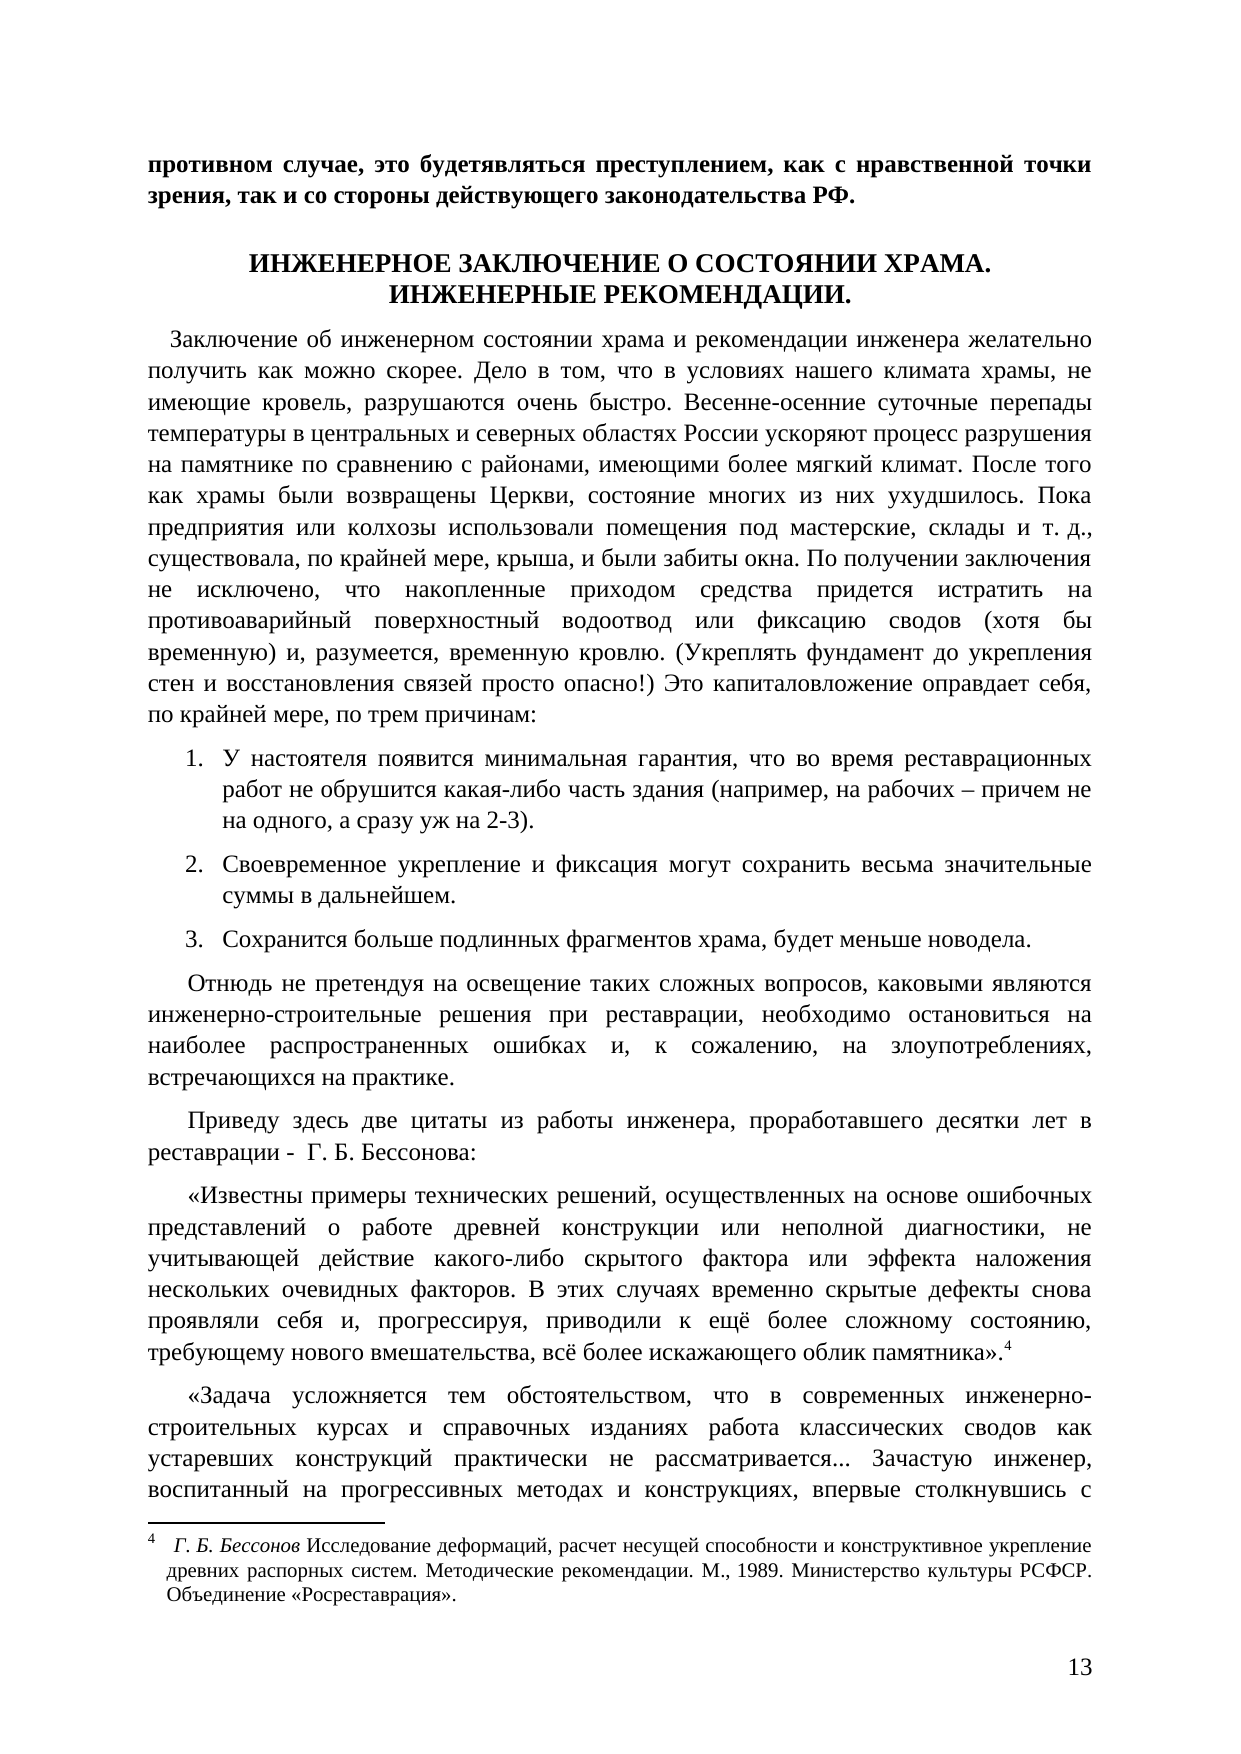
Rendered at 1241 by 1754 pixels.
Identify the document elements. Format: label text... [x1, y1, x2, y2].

list Сохранится больше подлинных фрагментов храма, будет меньше новодела. [185, 923, 1093, 954]
text Отнюдь не претендуя на освещение таких сложных вопросов, каковыми являются инженерно-строительные решения при реставрации, необходимо остановиться на наиболее распространенных ошибках и, к сожалению, на злоупотреблениях, встречающихся на практике. [148, 966, 1093, 1091]
text Приведу здесь две цитаты из работы инженера, проработавшего десятки лет в реставрации - Г. Б. Бессонова: [148, 1104, 1093, 1166]
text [148, 1379, 1093, 1504]
subtitle ИНЖЕНЕРНОЕ ЗАКЛЮЧЕНИЕ О СОСТОЯНИИ ХРАМА. ИНЖЕНЕРНЫЕ РЕКОМЕНДАЦИИ. [148, 248, 1093, 310]
list У настоятеля появится минимальная гарантия, что во время реставрационных работ не обрушится какая-либо часть здания (например, на рабочих – причем не на одного, а сразу уж на 2-3). [185, 741, 1093, 835]
text Заключение об инженерном состоянии храма и рекомендации инженера желательно получить как можно скорее. Дело в том, что в условиях нашего климата храмы, не имеющие кровель, разрушаются очень быстро. Весенне-осенние суточные перепады температуры в центральных и северных областях России ускоряют процесс разрушения на памятнике по сравнению с районами, имеющими более мягкий климат. После того как храмы были возвращены Церкви, состояние многих из них ухудшилось. Пока предприятия или колхозы использовали помещения под мастерские, склады и т. д., существовала, по крайней мере, крыша, и были забиты окна. По получении заключения не исключено, что накопленные приходом средства придется истратить на противоаварийный поверхностный водоотвод или фиксацию сводов (хотя бы временную) и, разумеется, временную кровлю. (Укреплять фундамент до укрепления стен и восстановления связей просто опасно!) Это капиталовложение оправдает себя, по крайней мере, по трем причинам: [148, 323, 1093, 729]
text «Известны примеры технических решений, осуществленных на основе ошибочных представлений о работе древней конструкции или неполной диагностики, не учитывающей действие какого-либо скрытого фактора или эффекта наложения нескольких очевидных факторов. В этих случаях временно скрытые дефекты снова проявляли себя и, прогрессируя, приводили к ещё более сложному состоянию, требующему нового вмешательства, всё более искажающего облик памятника». [148, 1179, 1093, 1366]
list Своевременное укрепление и фиксация могут сохранить весьма значительные суммы в дальнейшем. [185, 848, 1093, 910]
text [148, 148, 1093, 210]
